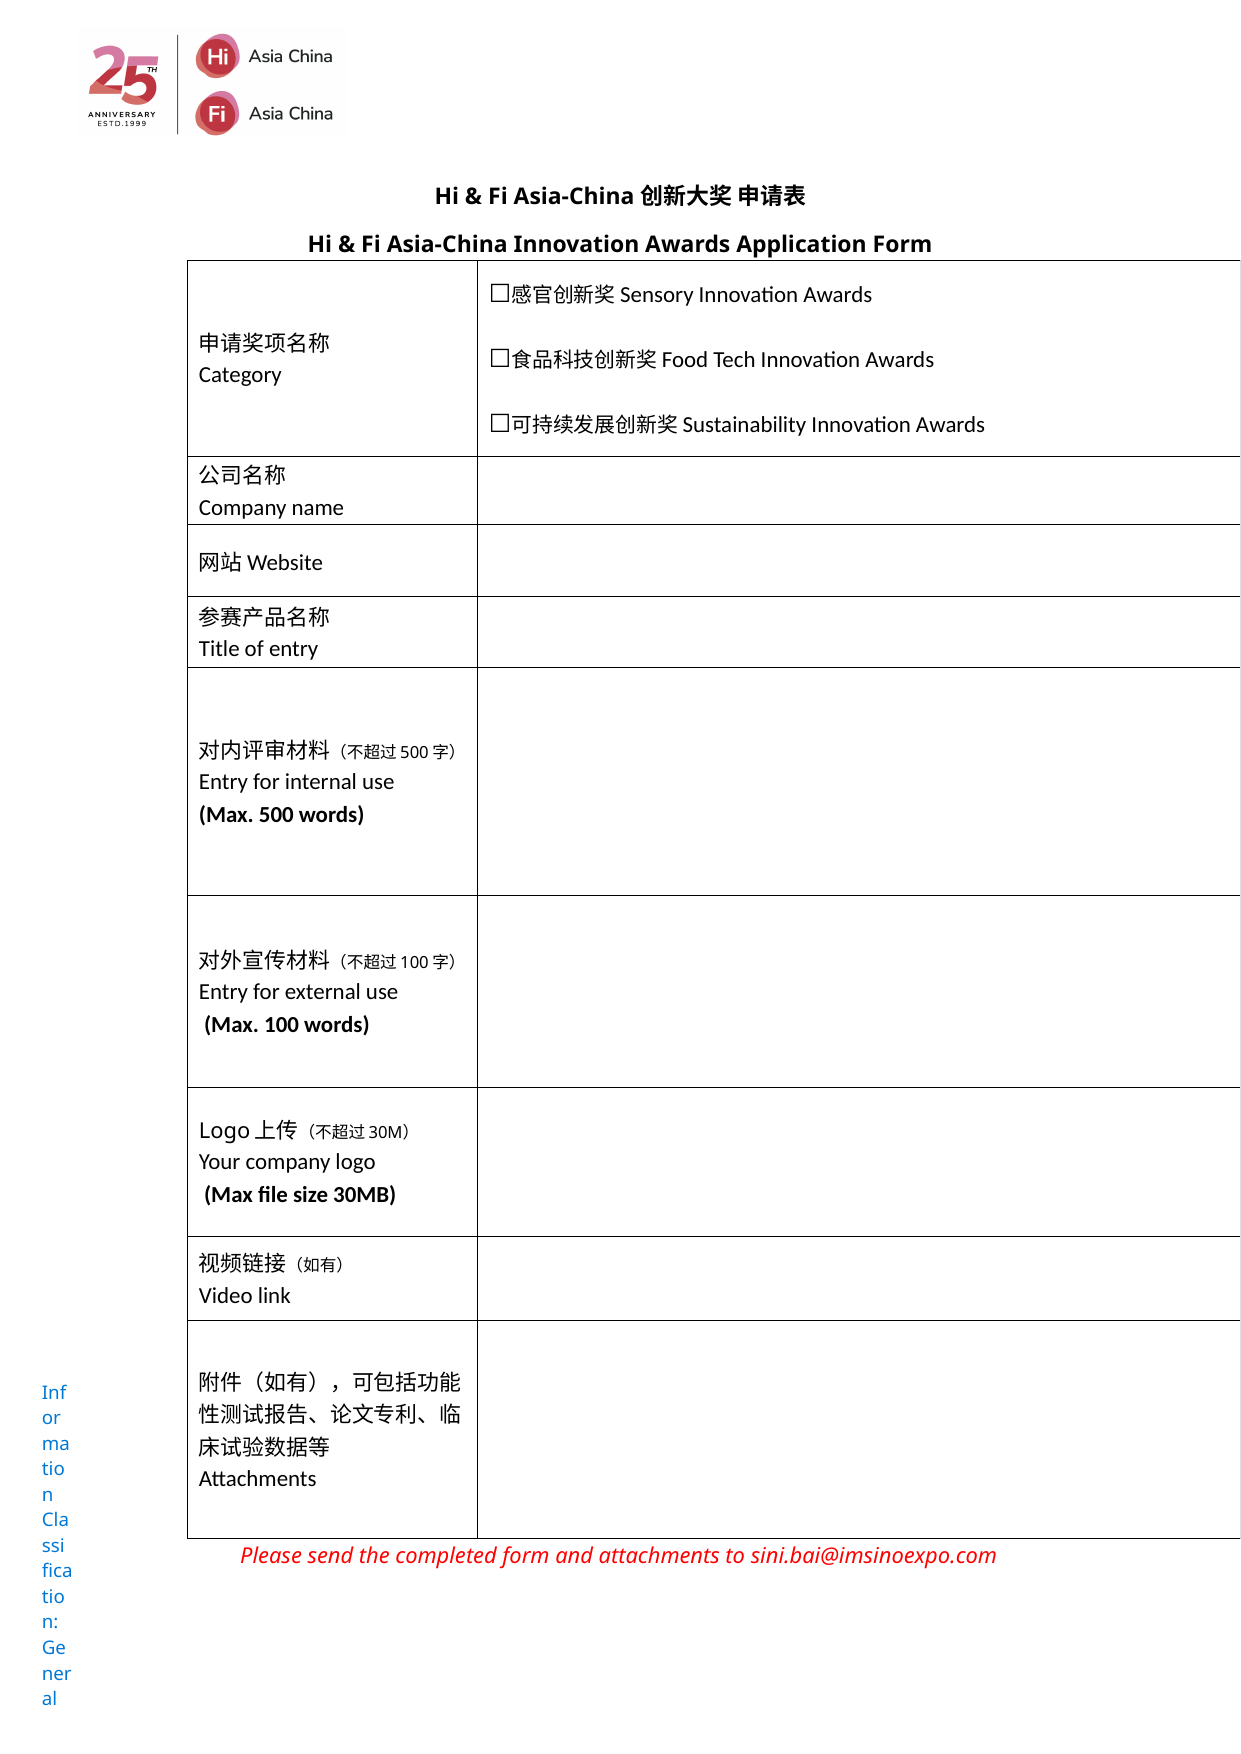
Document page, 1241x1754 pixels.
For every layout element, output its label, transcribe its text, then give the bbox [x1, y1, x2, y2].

table_cell [478, 597, 1240, 667]
table_cell 网站Website [188, 525, 477, 596]
table_cell [478, 457, 1240, 524]
table_cell [478, 1321, 1240, 1538]
text Please send the completed form and attachments to sini.bai@imsinoexpo.com [187, 1539, 1053, 1572]
table_cell [478, 1088, 1240, 1236]
table_cell 附件（如有），可包括功能性测试报告、论文专利、临床试验数据等 Attachments [188, 1321, 477, 1538]
table_cell 公司名称 Company name [188, 457, 477, 524]
table_cell 对内评审材料（不超过500字） Entry for internal use (Max. 500 words) [188, 668, 477, 895]
table_header 感官创新奖 Sensory Innovation Awards 食品科技创新奖 Food Tech Innovation Awards 可持续发展创新奖 Sustainability Innovation Awards [478, 261, 1240, 456]
table_header 申请奖项名称 Category [188, 261, 477, 456]
table_cell Logo上传（不超过30M） Your company logo (Max file size 30MB) [188, 1088, 477, 1236]
table_cell 对外宣传材料（不超过100字） Entry for external use (Max. 100 words) [188, 896, 477, 1087]
table_cell [478, 896, 1240, 1087]
table_cell 视频链接（如有） Video link [188, 1237, 477, 1320]
table_cell 参赛产品名称 Title of entry [188, 597, 477, 667]
table_cell [478, 668, 1240, 895]
table_cell [478, 525, 1240, 596]
picture [77, 27, 348, 138]
text Hi & Fi Asia-China Innovation Awards Application Form [187, 227, 1053, 259]
table_cell [478, 1237, 1240, 1320]
text Hi & Fi Asia-China 创新大奖 申请表 [187, 162, 1053, 227]
